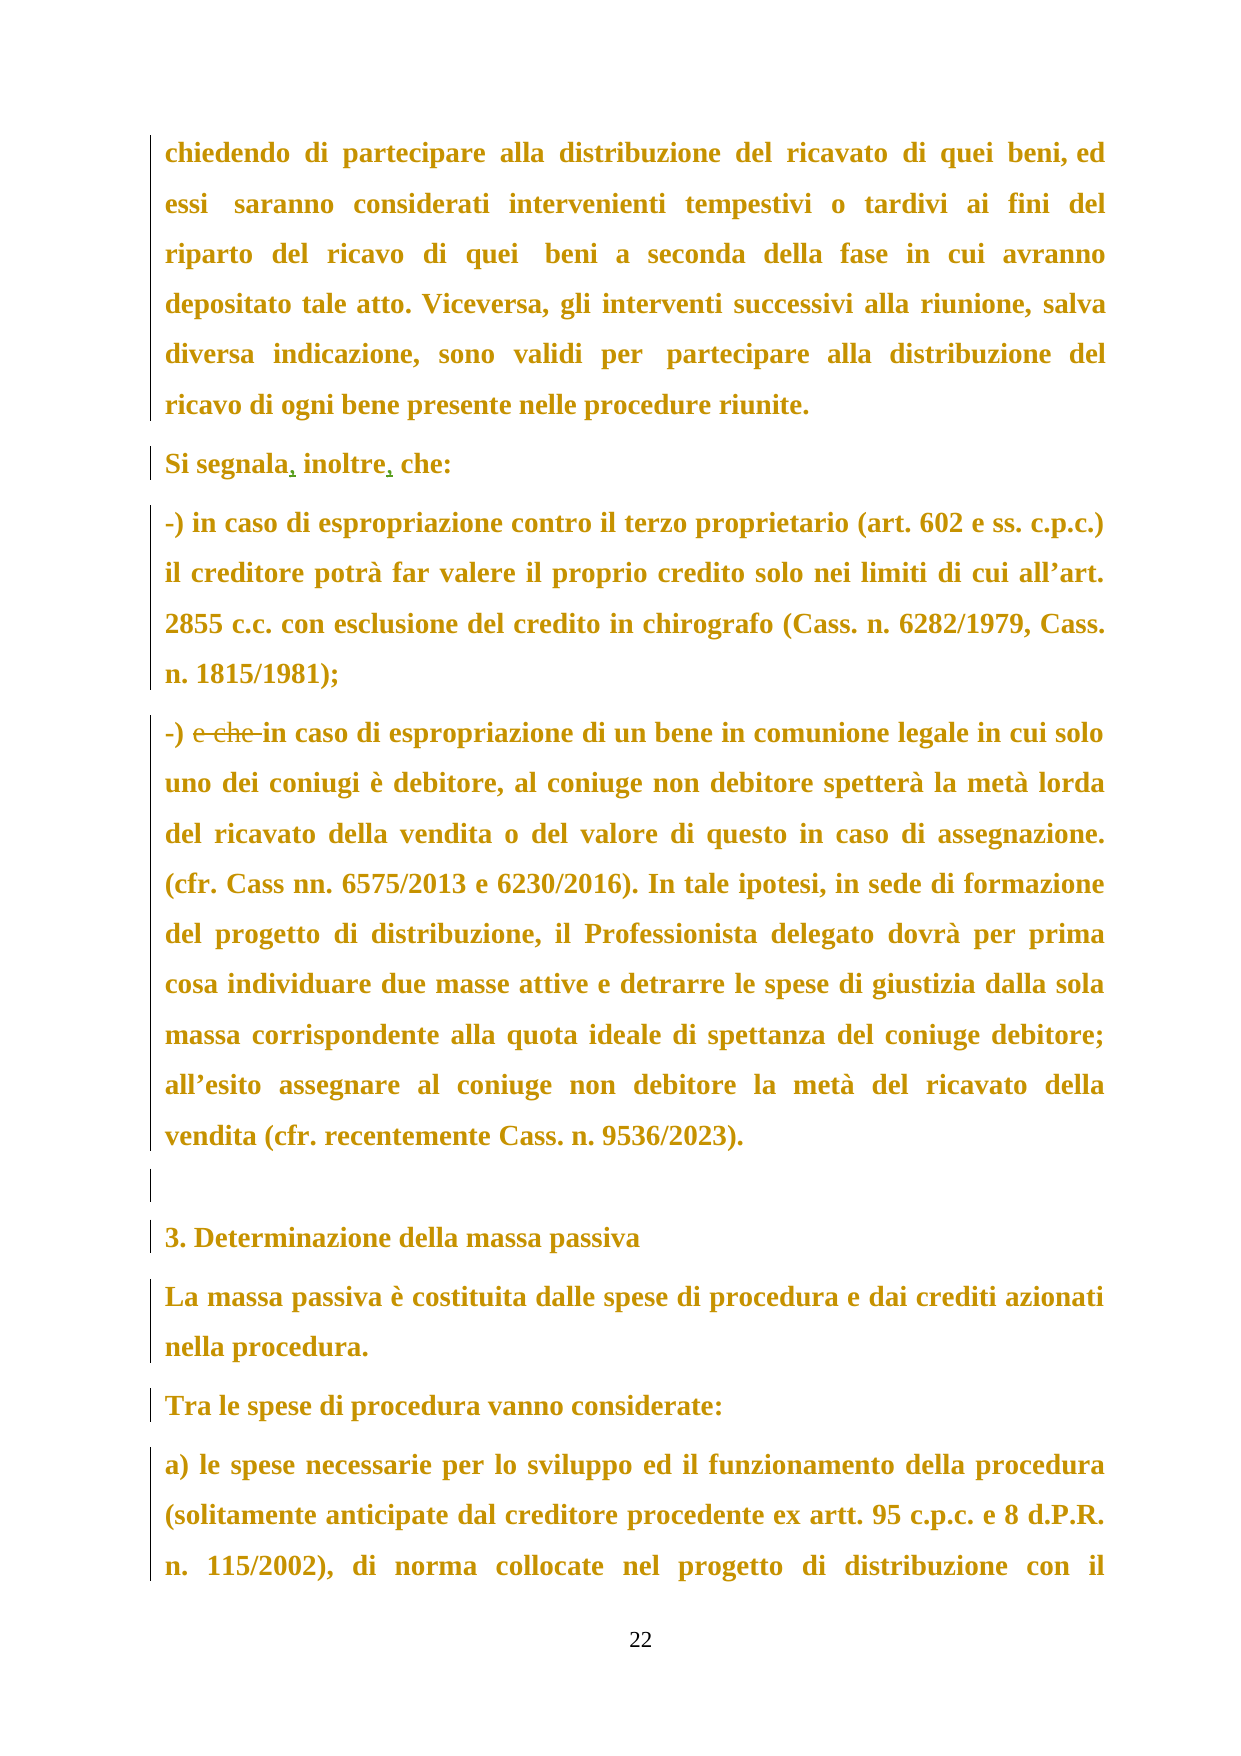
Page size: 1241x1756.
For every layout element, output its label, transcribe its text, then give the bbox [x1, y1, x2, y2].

text La massa passiva è costituita dalle spese di procedura e dai crediti azionati nella procedura. [164, 1279, 1106, 1363]
text Si segnala inoltre che: [164, 446, 1106, 479]
text -) in caso di espropriazione contro il terzo proprietario (art. 602 e ss. c.p.c.) il creditore potrà far valere il proprio credito solo nei limiti di cui all’art. 2855 c.c. con esclusione del credito in chirografo (Cass. n. 6282/1979, Cass. n. 1815/1981); [164, 505, 1106, 689]
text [164, 1447, 1106, 1581]
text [164, 135, 1106, 421]
text 3. Determinazione della massa passiva [164, 1220, 1106, 1253]
text -) in caso di espropriazione di un bene in comunione legale in cui solo uno dei coniugi è debitore, al coniuge non debitore spetterà la metà lorda del ricavato della vendita o del valore di questo in caso di assegnazione. (cfr. Cass nn. 6575/2013 e 6230/2016). In tale ipotesi, in sede di formazione del progetto di distribuzione, il Professionista delegato dovrà per prima cosa individuare due masse attive e detrarre le spese di giustizia dalla sola massa corrispondente alla quota ideale di spettanza del coniuge debitore; all’esito assegnare al coniuge non debitore la metà del ricavato della vendita (cfr. recentemente Cass. n. 9536/2023). [164, 715, 1106, 1151]
text Tra le spese di procedura vanno considerate: [164, 1388, 1106, 1422]
